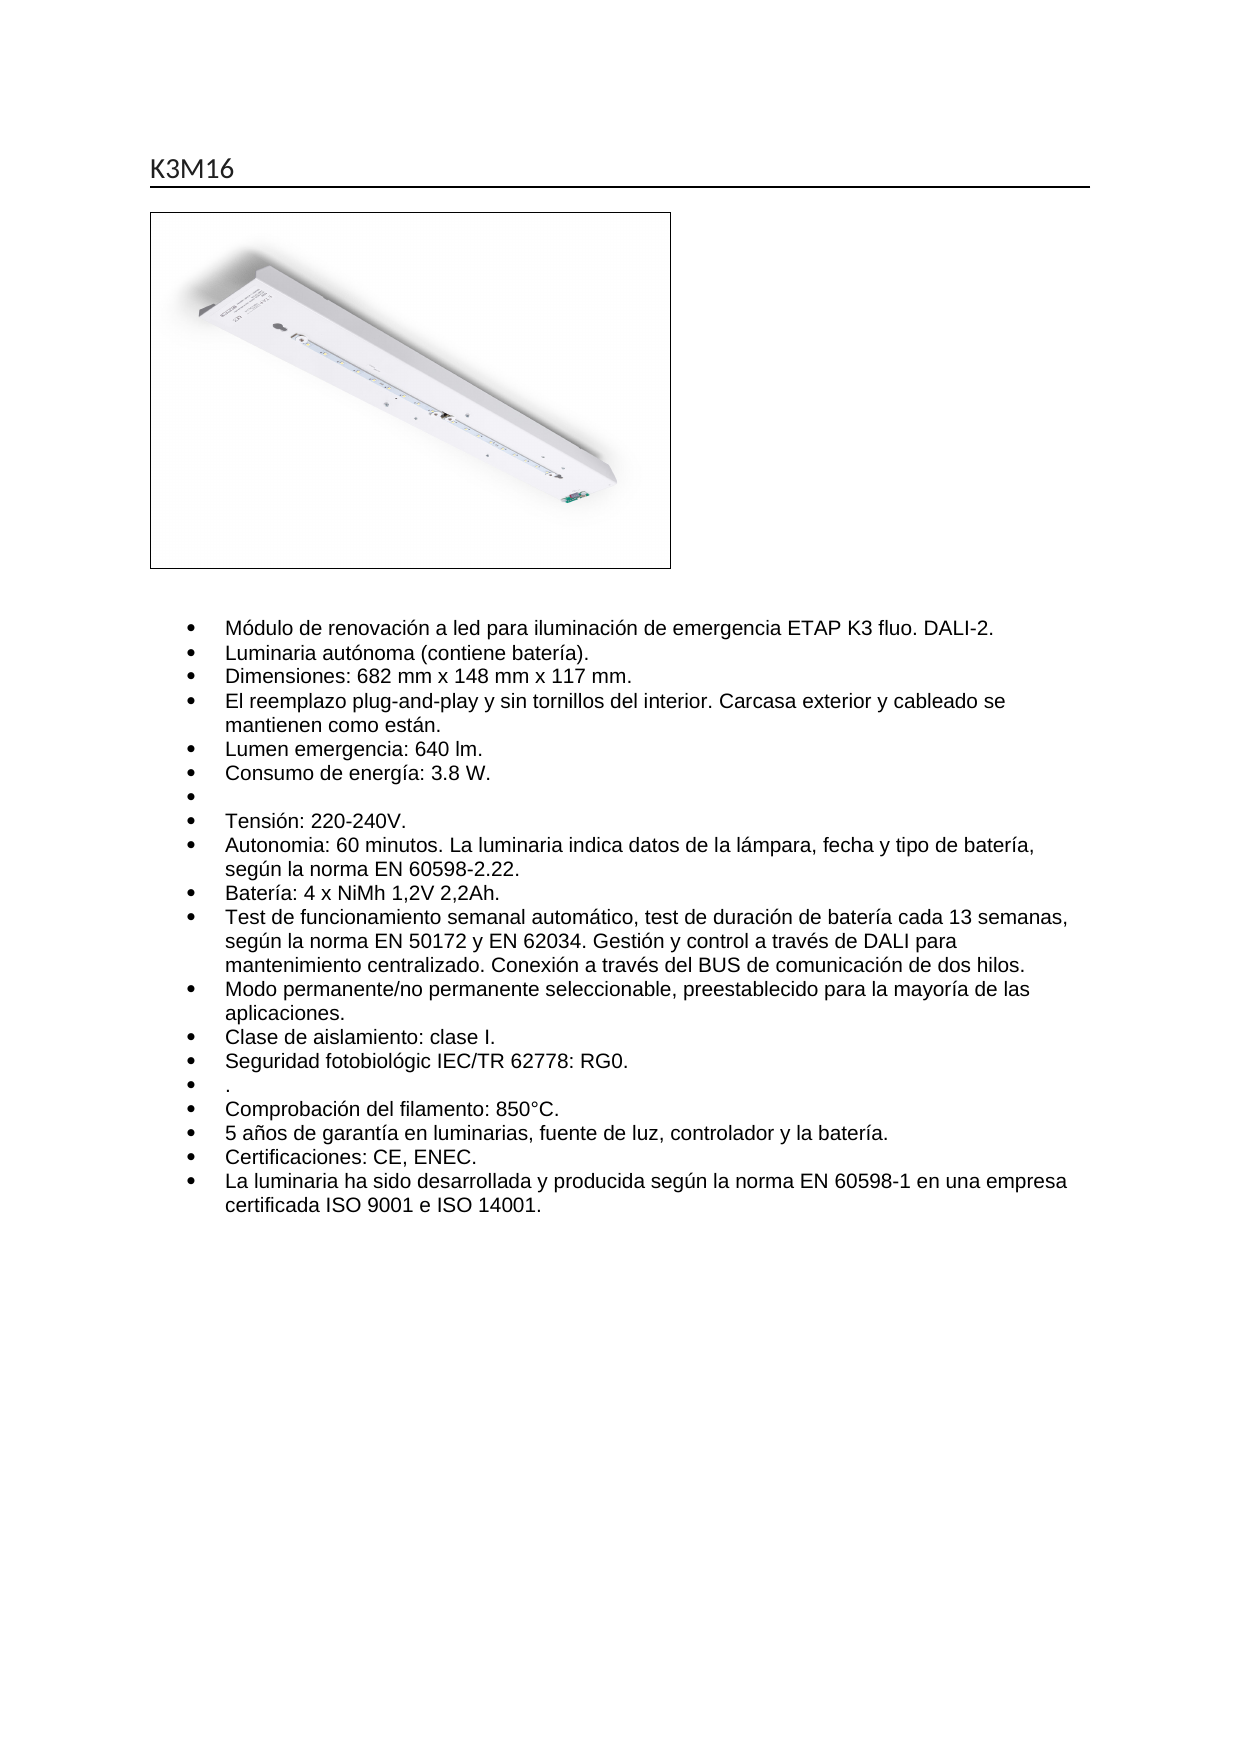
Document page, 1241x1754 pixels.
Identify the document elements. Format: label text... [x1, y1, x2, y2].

list Luminaria autónoma (contiene batería). [187, 640, 1090, 664]
list Lumen emergencia: 640 lm. [187, 736, 1090, 761]
list Test de funcionamiento semanal automático, test de duración de batería cada 13 semanas, según la norma EN 50172 y EN 62034. Gestión y control a través de DALI para mantenimiento centralizado. Conexión a través del BUS de comunicación de dos hilos. [187, 905, 1090, 977]
picture [151, 213, 670, 568]
list Batería: 4 x NiMh 1,2V 2,2Ah. [187, 881, 1090, 905]
list El reemplazo plug-and-play y sin tornillos del interior. Carcasa exterior y cableado se mantienen como están. [187, 688, 1090, 736]
list 5 años de garantía en luminarias, fuente de luz, controlador y la batería. [187, 1121, 1090, 1145]
list Clase de aislamiento: clase I. [187, 1025, 1090, 1049]
list Consumo de energía: 3.8 W. [187, 761, 1090, 784]
list Modo permanente/no permanente seleccionable, preestablecido para la mayoría de las aplicaciones. [187, 977, 1090, 1025]
list Certificaciones: CE, ENEC. [187, 1145, 1090, 1169]
list Módulo de renovación a led para iluminación de emergencia ETAP K3 fluo. DALI-2. [187, 616, 1090, 640]
list . [187, 1073, 1090, 1097]
list Dimensiones: 682 mm x 148 mm x 117 mm. [187, 664, 1090, 688]
list Comprobación del filamento: 850°C. [187, 1097, 1090, 1121]
text K3M16 [150, 150, 1090, 186]
list Seguridad fotobiológic IEC/TR 62778: RG0. [187, 1049, 1090, 1073]
list Autonomia: 60 minutos. La luminaria indica datos de la lámpara, fecha y tipo de batería, según la norma EN 60598-2.22. [187, 833, 1090, 881]
list La luminaria ha sido desarrollada y producida según la norma EN 60598-1 en una empresa certificada ISO 9001 e ISO 14001. [187, 1169, 1090, 1217]
list Tensión: 220-240V. [187, 809, 1090, 833]
